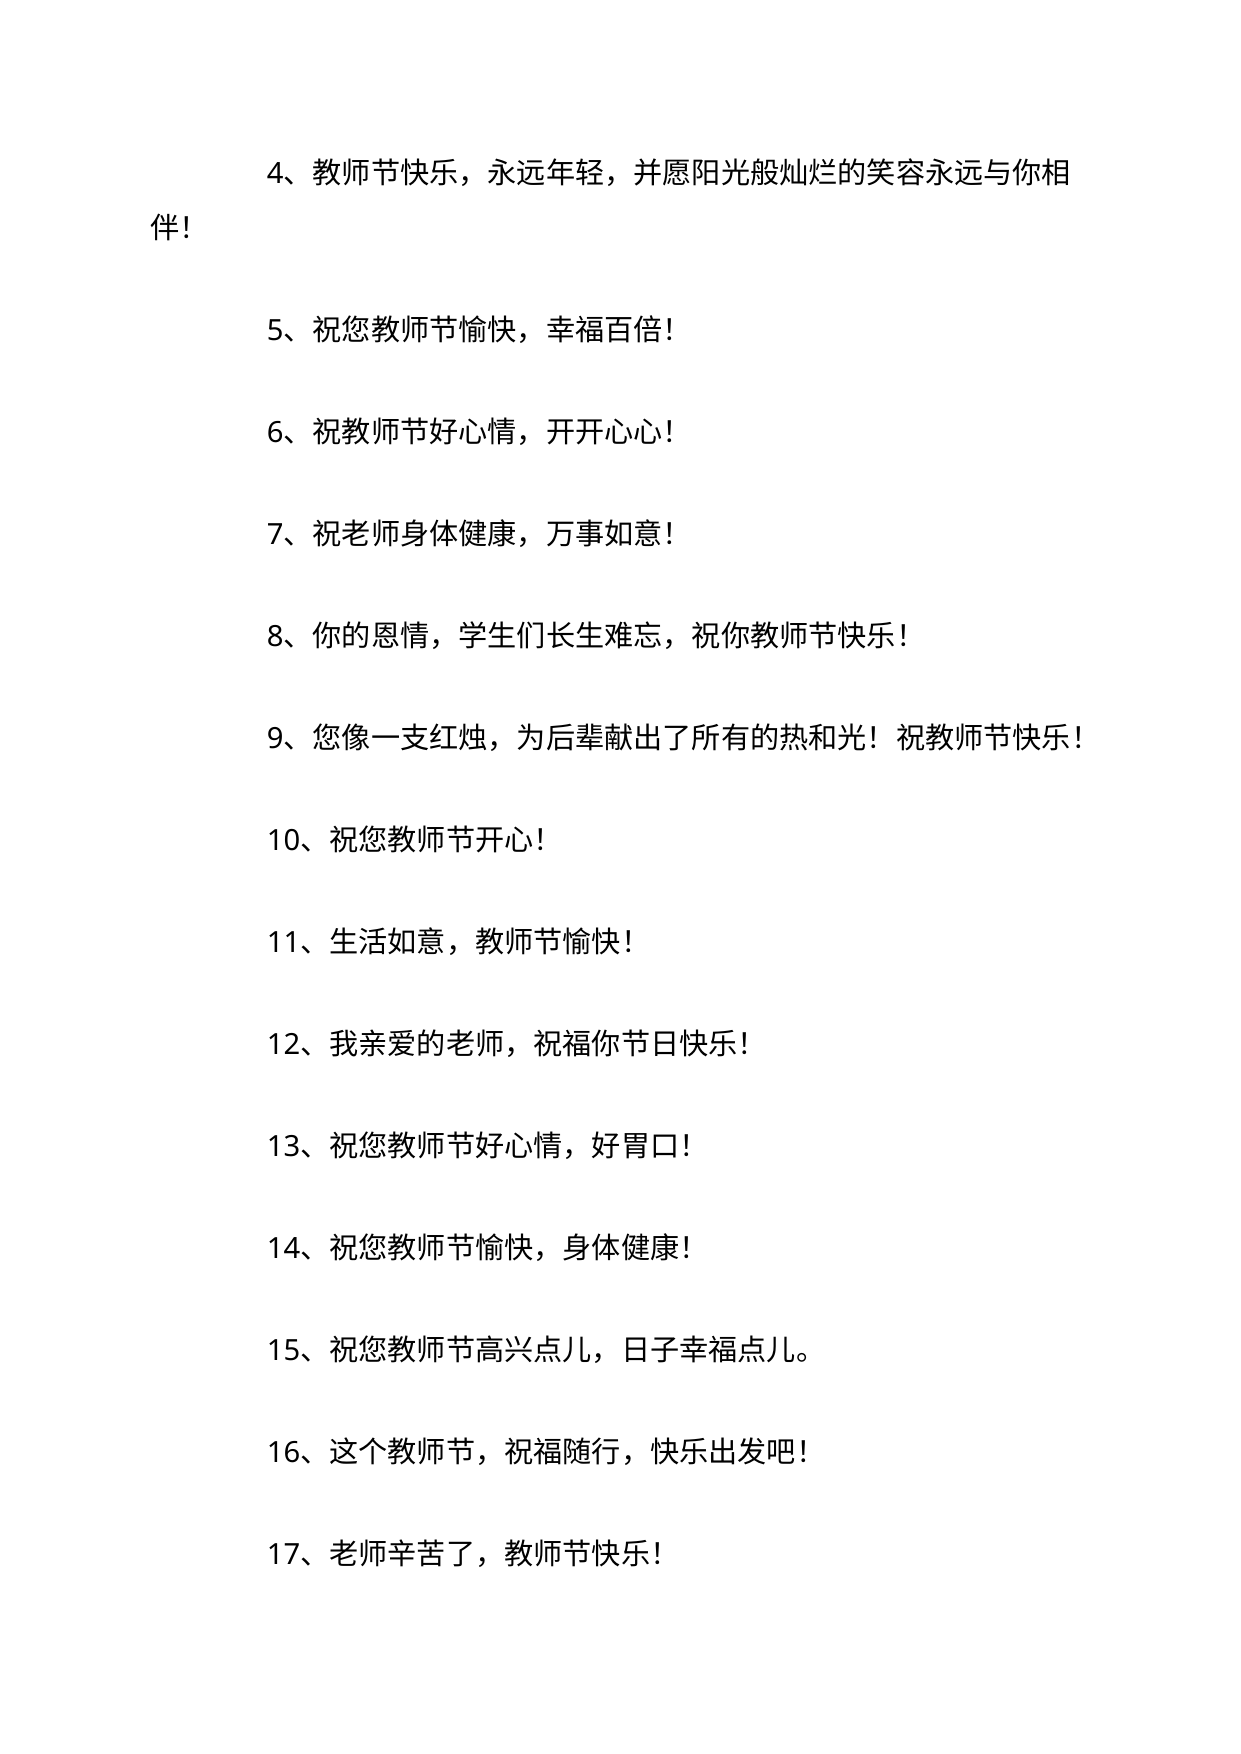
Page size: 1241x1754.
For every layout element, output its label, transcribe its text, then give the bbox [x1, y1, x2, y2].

text 12、我亲爱的老师，祝福你节日快乐！ [150, 1021, 1090, 1063]
text 6、祝教师节好心情，开开心心！ [150, 409, 1090, 451]
text 13、祝您教师节好心情，好胃口！ [150, 1123, 1090, 1165]
text 10、祝您教师节开心！ [150, 817, 1090, 859]
text 17、老师辛苦了，教师节快乐！ [150, 1531, 1090, 1573]
text 7、祝老师身体健康，万事如意！ [150, 511, 1090, 553]
text 8、你的恩情，学生们长生难忘，祝你教师节快乐！ [150, 613, 1090, 655]
text 11、生活如意，教师节愉快！ [150, 919, 1090, 961]
text 16、这个教师节，祝福随行，快乐出发吧！ [150, 1428, 1090, 1471]
text 14、祝您教师节愉快，身体健康！ [150, 1224, 1090, 1267]
text 15、祝您教师节高兴点儿，日子幸福点儿。 [150, 1327, 1090, 1369]
text 4、教师节快乐，永远年轻，并愿阳光般灿烂的笑容永远与你相伴！ [150, 150, 1090, 247]
text 9、您像一支红烛，为后辈献出了所有的热和光！祝教师节快乐！ [150, 715, 1090, 757]
text 5、祝您教师节愉快，幸福百倍！ [150, 307, 1090, 349]
